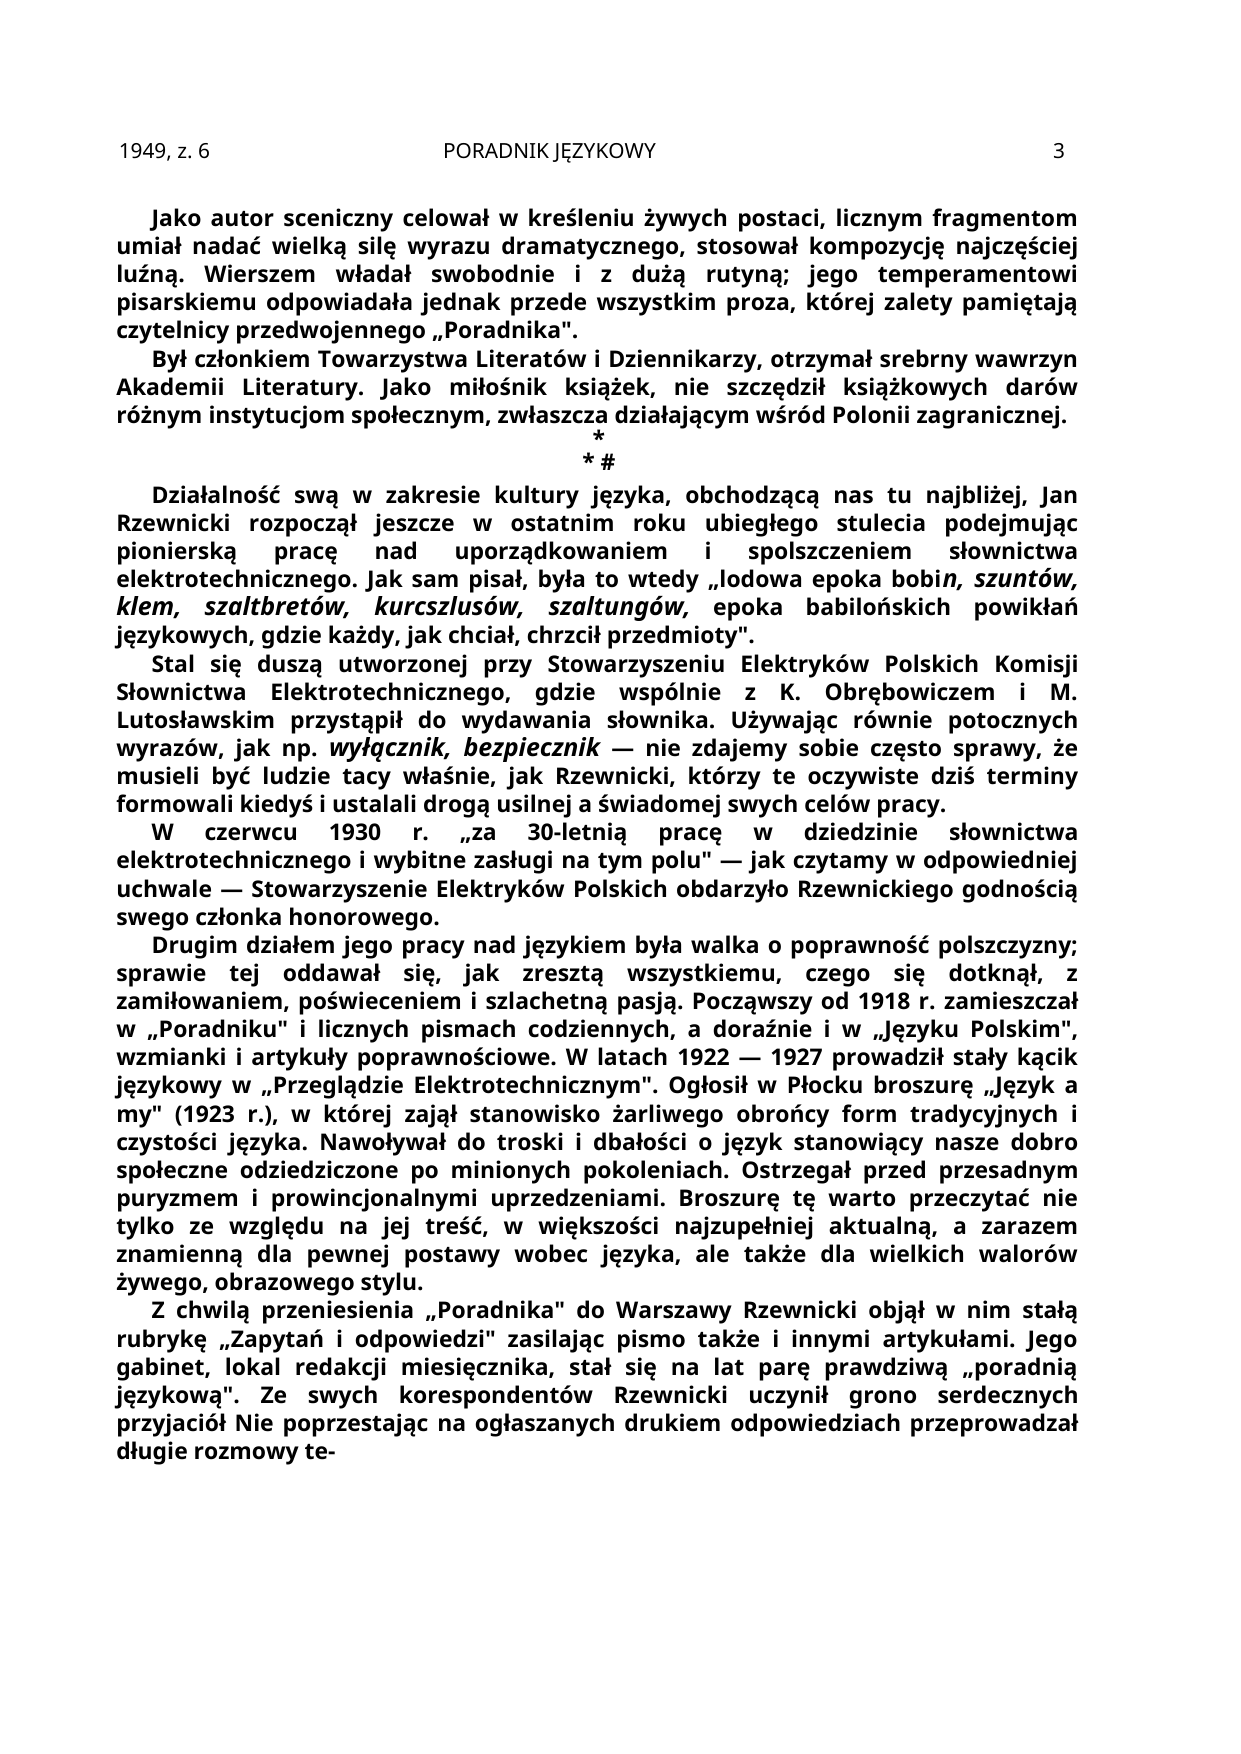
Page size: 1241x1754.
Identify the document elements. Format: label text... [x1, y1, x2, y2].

text * [118, 429, 1079, 452]
text 1949, z. 6 PORADNIK JĘZYKOWY 3 [118, 142, 1065, 162]
text Stal się duszą utworzonej przy Stowarzyszeniu Elektryków Polskich Komisji Słownictwa Elektrotechnicznego, gdzie wspólnie z K. Obrębowiczem i M. Lutosławskim przystąpił do wydawania słownika. Używając równie potocznych wyrazów, jak np. wyłącznik, bezpiecznik — nie zdajemy sobie często sprawy, że musieli być ludzie tacy właśnie, jak Rzewnicki, którzy te oczywiste dziś terminy formowali kiedyś i ustalali drogą usilnej a świadomej swych celów pracy. [116, 649, 1079, 818]
text Z chwilą przeniesienia „Poradnika" do Warszawy Rzewnicki objął w nim stałą rubrykę „Zapytań i odpowiedzi" zasilając pismo także i innymi artykułami. Jego gabinet, lokal redakcji miesięcznika, stał się na lat parę prawdziwą „poradnią językową". Ze swych korespondentów Rzewnicki uczynił grono serdecznych przyjaciół Nie poprzestając na ogłaszanych drukiem odpowiedziach przeprowadzał długie rozmowy te- [116, 1296, 1079, 1465]
text Jako autor sceniczny celował w kreśleniu żywych postaci, licznym fragmentom umiał nadać wielką silę wyrazu dramatycznego, stosował kompozycję najczęściej luźną. Wierszem władał swobodnie i z dużą rutyną; jego temperamentowi pisarskiemu odpowiadała jednak przede wszystkim proza, której zalety pamiętają czytelnicy przedwojennego „Poradnika". [116, 204, 1079, 344]
text Działalność swą w zakresie kultury języka, obchodzącą nas tu najbliżej, Jan Rzewnicki rozpoczął jeszcze w ostatnim roku ubiegłego stulecia podejmując pionierską pracę nad uporządkowaniem i spolszczeniem słownictwa elektrotechnicznego. Jak sam pisał, była to wtedy „lodowa epoka bobiп, szuntów, klem, szaltbretów, kurcszlusów, szaltungów, epoka babilońskich powikłań językowych, gdzie każdy, jak chciał, chrzcił przedmioty". [116, 481, 1079, 649]
text Drugim działem jego pracy nad językiem była walka o poprawność polszczyzny; sprawie tej oddawał się, jak zresztą wszystkiemu, czego się dotknął, z zamiłowaniem, poświeceniem i szlachetną pasją. Począwszy od 1918 r. zamieszczał w „Poradniku" i licznych pismach codziennych, a doraźnie i w „Języku Polskim", wzmianki i artykuły poprawnościowe. W latach 1922 — 1927 prowadził stały kącik językowy w „Przeglądzie Elektrotechnicznym". Ogłosił w Płocku broszurę „Język a my" (1923 r.), w której zajął stanowisko żarliwego obrońcy form tradycyjnych i czystości języka. Nawoływał do troski i dbałości o język stanowiący nasze dobro społeczne odziedziczone po minionych pokoleniach. Ostrzegał przed przesadnym puryzmem i prowincjonalnymi uprzedzeniami. Broszurę tę warto przeczytać nie tylko ze względu na jej treść, w większości najzupełniej aktualną, a zarazem znamienną dla pewnej postawy wobec języka, ale także dla wielkich walorów żywego, obrazowego stylu. [116, 931, 1079, 1296]
text W czerwcu 1930 r. „za 30-letnią pracę w dziedzinie słownictwa elektrotechnicznego i wybitne zasługi na tym polu" — jak czytamy w odpowiedniej uchwale — Stowarzyszenie Elektryków Polskich obdarzyło Rzewnickiego godnością swego członka honorowego. [116, 818, 1079, 931]
text * # [118, 452, 1079, 475]
text Był członkiem Towarzystwa Literatów i Dziennikarzy, otrzymał srebrny wawrzyn Akademii Literatury. Jako miłośnik książek, nie szczędził książkowych darów różnym instytucjom społecznym, zwłaszcza działającym wśród Polonii zagranicznej. [116, 344, 1079, 429]
